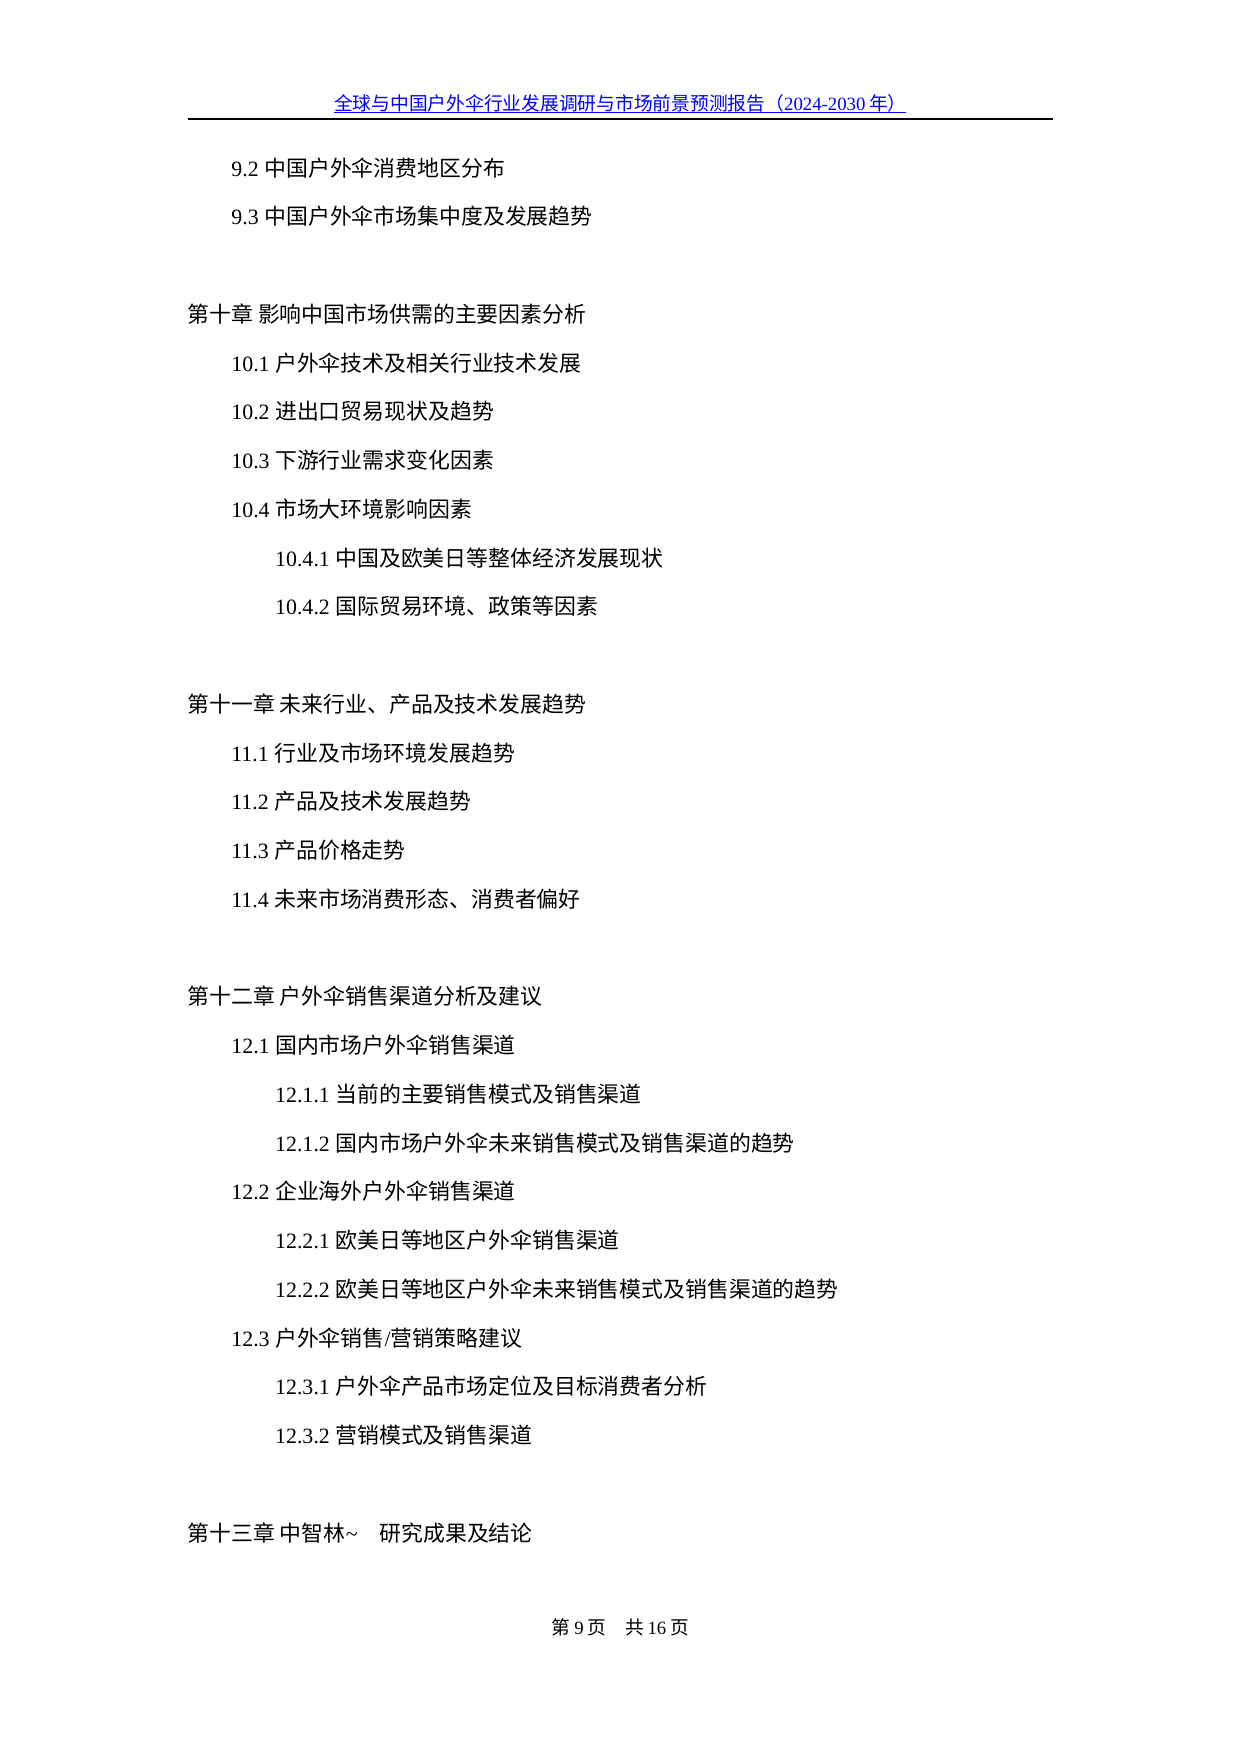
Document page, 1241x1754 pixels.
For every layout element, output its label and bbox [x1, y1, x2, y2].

text [187, 150, 1053, 1548]
